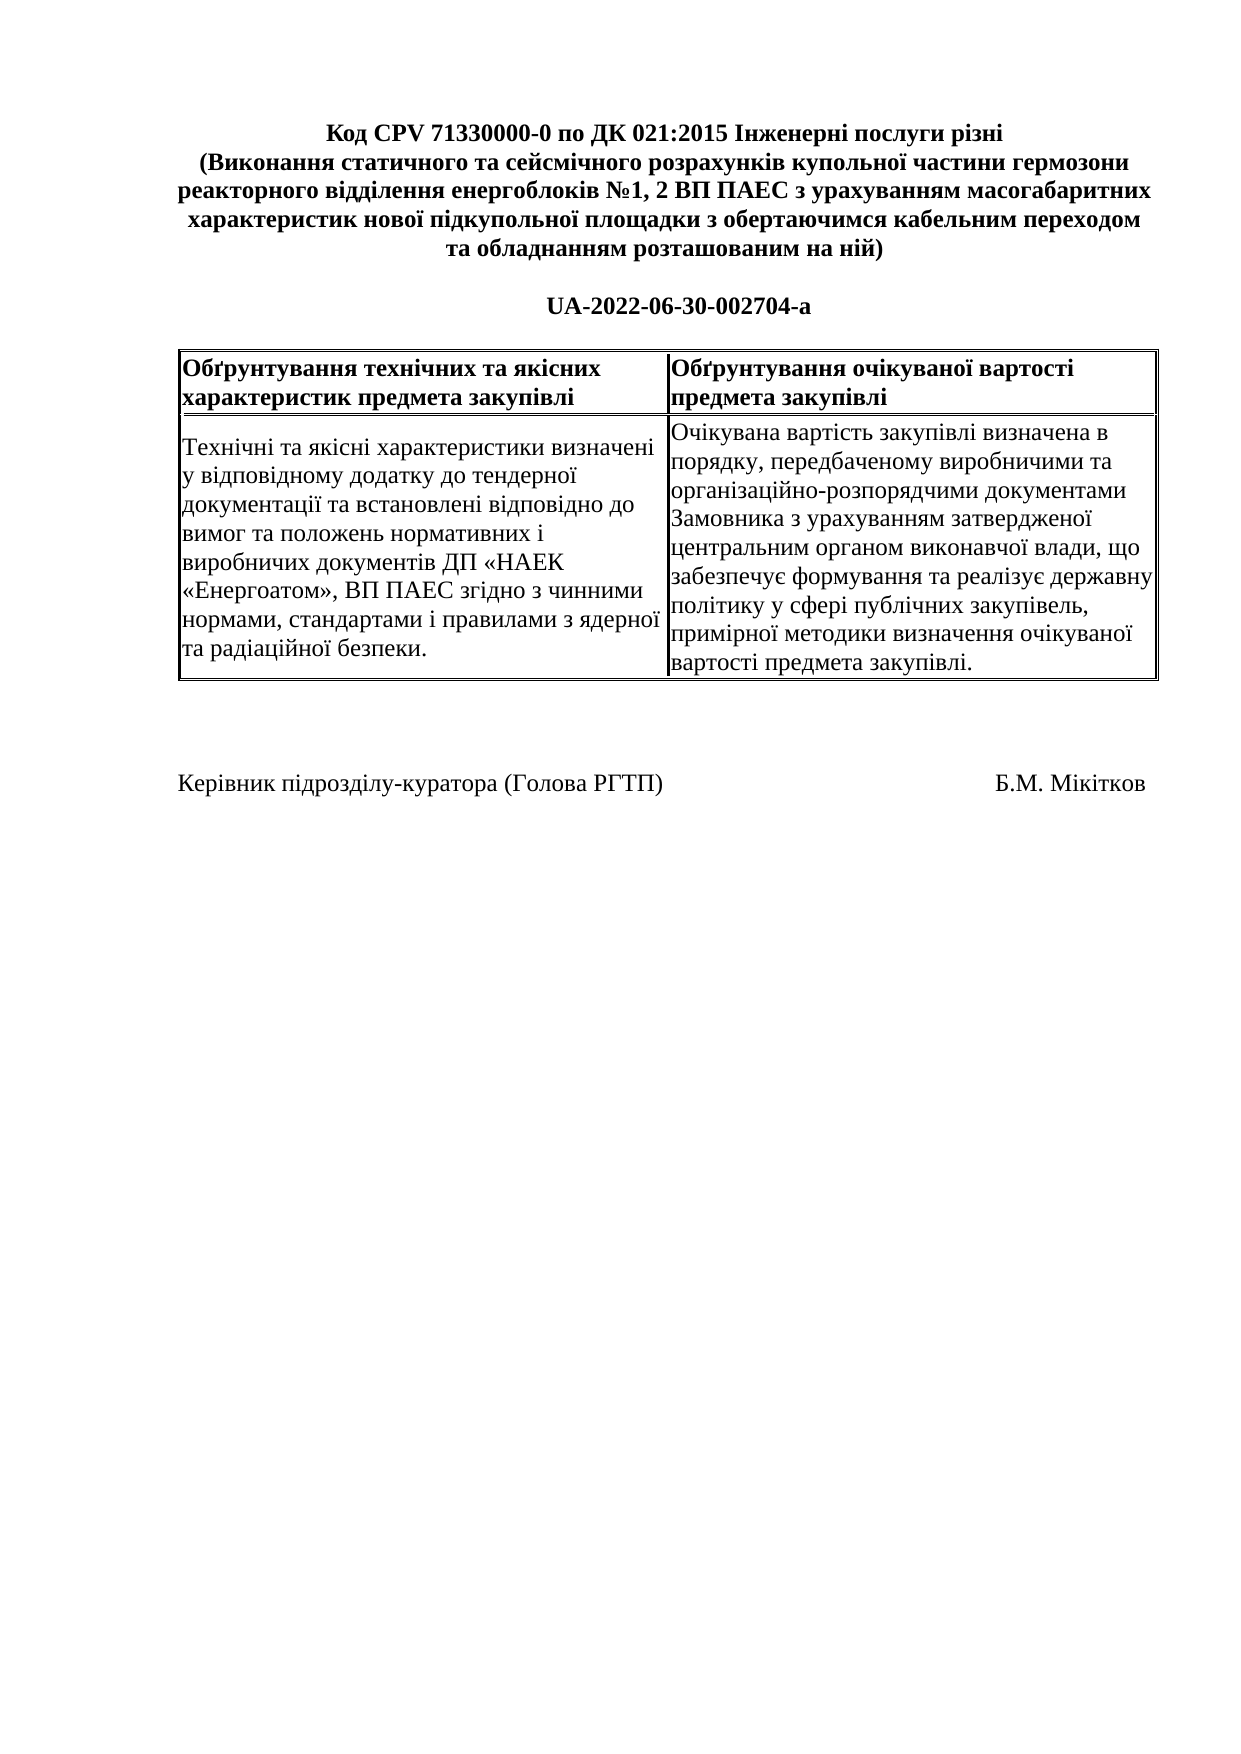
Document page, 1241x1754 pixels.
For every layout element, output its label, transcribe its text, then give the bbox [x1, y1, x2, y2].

table_header Обґрунтування технічних та якісних характеристик предмета закупівлі [181, 352, 668, 412]
table_cell Очікувана вартість закупівлі визначена в порядку, передбаченому виробничими та організаційно-розпорядчими документами Замовника з урахуванням затвердженої центральним органом виконавчої влади, що забезпечує формування та реалізує державну політику у сфері публічних закупівель, примірної методики визначення очікуваної вартості предмета закупівлі. [668, 413, 1156, 677]
text UA-2022-06-30-002704-a [472, 291, 1152, 320]
table_cell Технічні та якісні характеристики визначені у відповідному додатку до тендерної документації та встановлені відповідно до вимог та положень нормативних і виробничих документів ДП «НАЕК «Енергоатом», ВП ПАЕС згідно з чинними нормами, стандартами і правилами з ядерної та радіаційної безпеки. [181, 413, 668, 677]
text Керівник підрозділу-куратора (Голова РГТП) Б.М. Мікітков [177, 768, 1152, 797]
text Код CPV 71330000-0 по ДК 021:2015 Інженерні послуги різні (Виконання статичного та сейсмічного розрахунків купольної частини гермозони реакторного відділення енергоблоків №1, 2 ВП ПАЕС з урахуванням масогабаритних характеристик нової підкупольної площадки з обертаючимся кабельним переходом та обладнанням розташованим на ній) [177, 118, 1152, 262]
table_header Обґрунтування очікуваної вартості предмета закупівлі [668, 352, 1155, 412]
